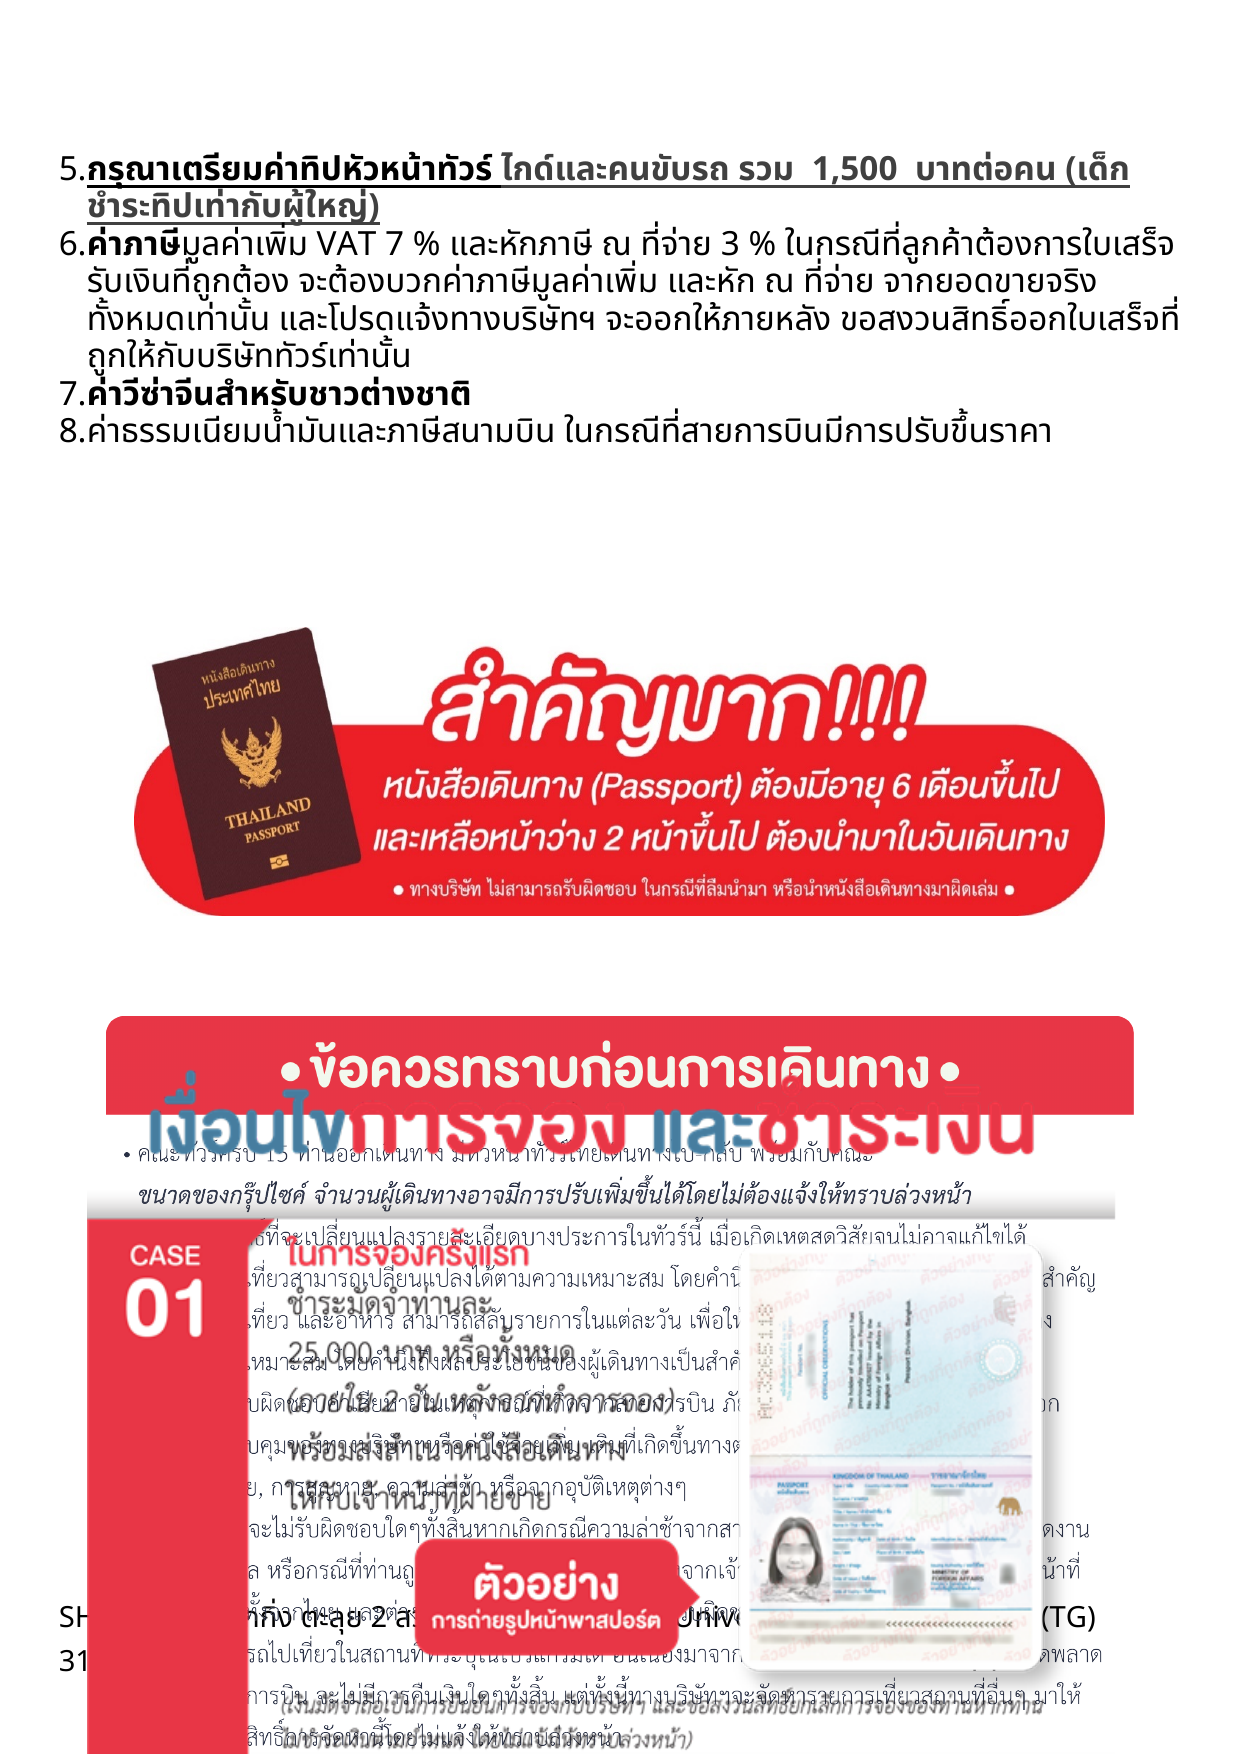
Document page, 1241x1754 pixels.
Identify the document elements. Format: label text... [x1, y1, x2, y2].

list ค่าธรรมเนียมน้ำมันและภาษีสนามบิน ในกรณีที่สายการบินมีการปรับขึ้นราคา [58, 412, 1182, 450]
list ค่าภาษีมูลค่าเพิ่ม VAT 7 % และหักภาษี ณ ที่จ่าย 3 % ในกรณีที่ลูกค้าต้องการใบเสร็จรับเงินที่ถูกต้อง จะต้องบวกค่าภาษีมูลค่าเพิ่ม และหัก ณ ที่จ่าย จากยอดขายจริงทั้งหมดเท่านั้น และโปรดแจ้งทางบริษัทฯ จะออกให้ภายหลัง ขอสงวนสิทธิ์ออกใบเสร็จที่ถูกให้กับบริษัททัวร์เท่านั้น [58, 225, 1182, 375]
list ค่าวีซ่าจีนสำหรับชาวต่างชาติ [58, 375, 1182, 412]
list กรุณาเตรียมค่าทิปหัวหน้าทัวร์ ไกด์และคนขับรถ รวม 1,500 บาทต่อคน (เด็กชำระทิปเท่ากับผู้ใหญ่) [58, 150, 1182, 225]
picture [87, 1016, 1134, 1754]
picture [134, 627, 1105, 916]
